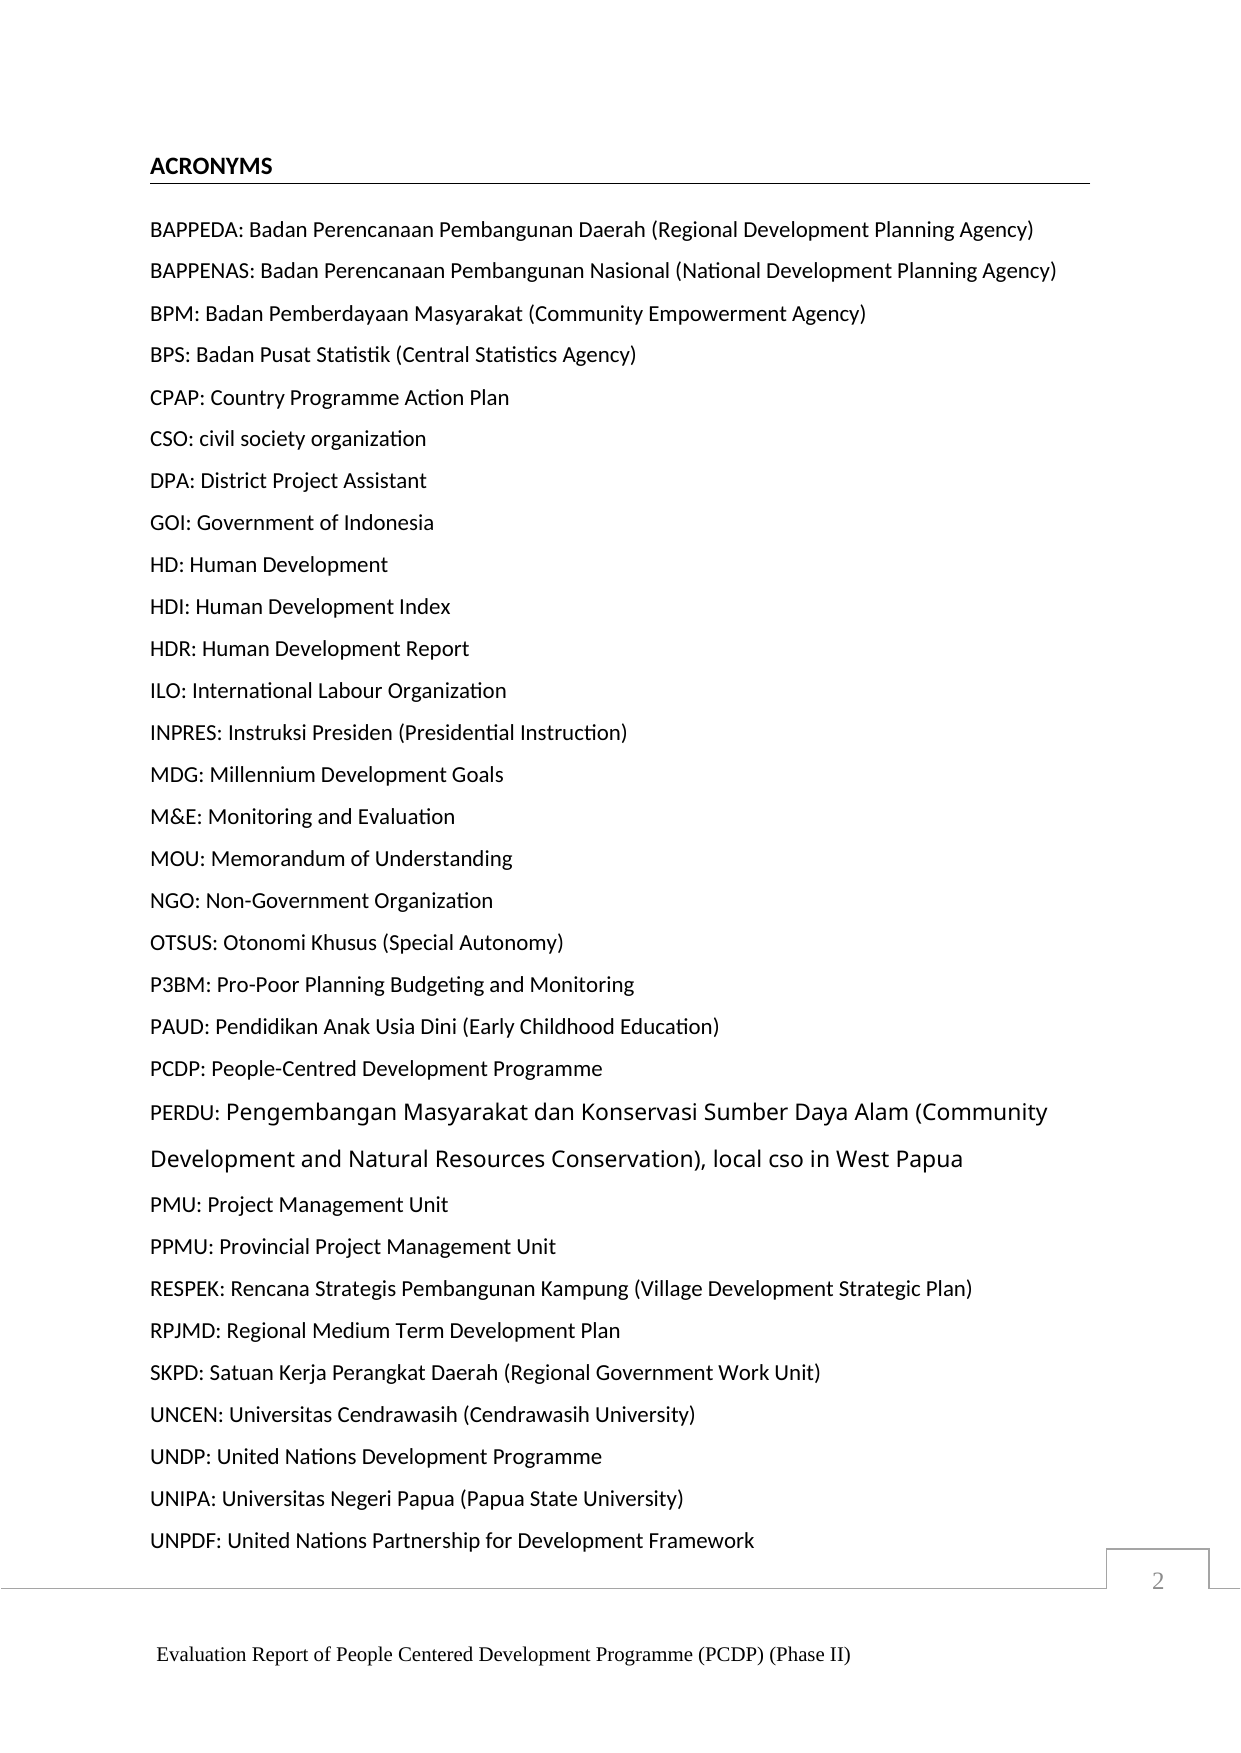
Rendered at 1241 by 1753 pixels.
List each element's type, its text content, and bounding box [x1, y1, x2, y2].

text MOU: Memorandum of Understanding [150, 844, 1090, 872]
text CSO: civil society organization [150, 424, 1090, 453]
text GOI: Government of Indonesia [150, 508, 1090, 537]
text HDI: Human Development Index [150, 592, 1090, 621]
text PPMU: Provincial Project Management Unit [150, 1232, 1090, 1260]
text RPJMD: Regional Medium Term Development Plan [150, 1316, 1090, 1344]
text UNIPA: Universitas Negeri Papua (Papua State University) [150, 1484, 1090, 1512]
text DPA: District Project Assistant [150, 467, 1090, 494]
text BAPPEDA: Badan Perencanaan Pembangunan Daerah (Regional Development Planning Agency) [150, 215, 1090, 243]
text M&E: Monitoring and Evaluation [150, 802, 1090, 830]
text NGO: Non-Government Organization [150, 886, 1090, 914]
text INPRES: Instruksi Presiden (Presidential Instruction) [150, 718, 1090, 746]
text HDR: Human Development Report [150, 634, 1090, 662]
text BAPPENAS: Badan Perencanaan Pembangunan Nasional (National Development Planning Agency) [150, 257, 1090, 285]
text P3BM: Pro-Poor Planning Budgeting and Monitoring [150, 970, 1090, 998]
text BPS: Badan Pusat Statistik (Central Statistics Agency) [150, 341, 1090, 369]
text MDG: Millennium Development Goals [150, 760, 1090, 788]
text BPM: Badan Pemberdayaan Masyarakat (Community Empowerment Agency) [150, 299, 1090, 327]
text PERDU: Pengembangan Masyarakat dan Konservasi Sumber Daya Alam (Community Development and Natural Resources Conservation), local cso in West Papua [150, 1096, 1090, 1174]
text PAUD: Pendidikan Anak Usia Dini (Early Childhood Education) [150, 1012, 1090, 1040]
text UNDP: United Nations Development Programme [150, 1442, 1090, 1470]
text ACRONYMS [150, 150, 1090, 183]
text OTSUS: Otonomi Khusus (Special Autonomy) [150, 928, 1090, 956]
text ILO: International Labour Organization [150, 676, 1090, 704]
text CPAP: Country Programme Action Plan [150, 383, 1090, 411]
text UNCEN: Universitas Cendrawasih (Cendrawasih University) [150, 1400, 1090, 1428]
text RESPEK: Rencana Strategis Pembangunan Kampung (Village Development Strategic Plan) [150, 1274, 1090, 1302]
text UNPDF: United Nations Partnership for Development Framework [150, 1526, 1090, 1554]
text SKPD: Satuan Kerja Perangkat Daerah (Regional Government Work Unit) [150, 1358, 1090, 1386]
text HD: Human Development [150, 551, 1090, 578]
text PMU: Project Management Unit [150, 1190, 1090, 1218]
text PCDP: People-Centred Development Programme [150, 1054, 1090, 1082]
